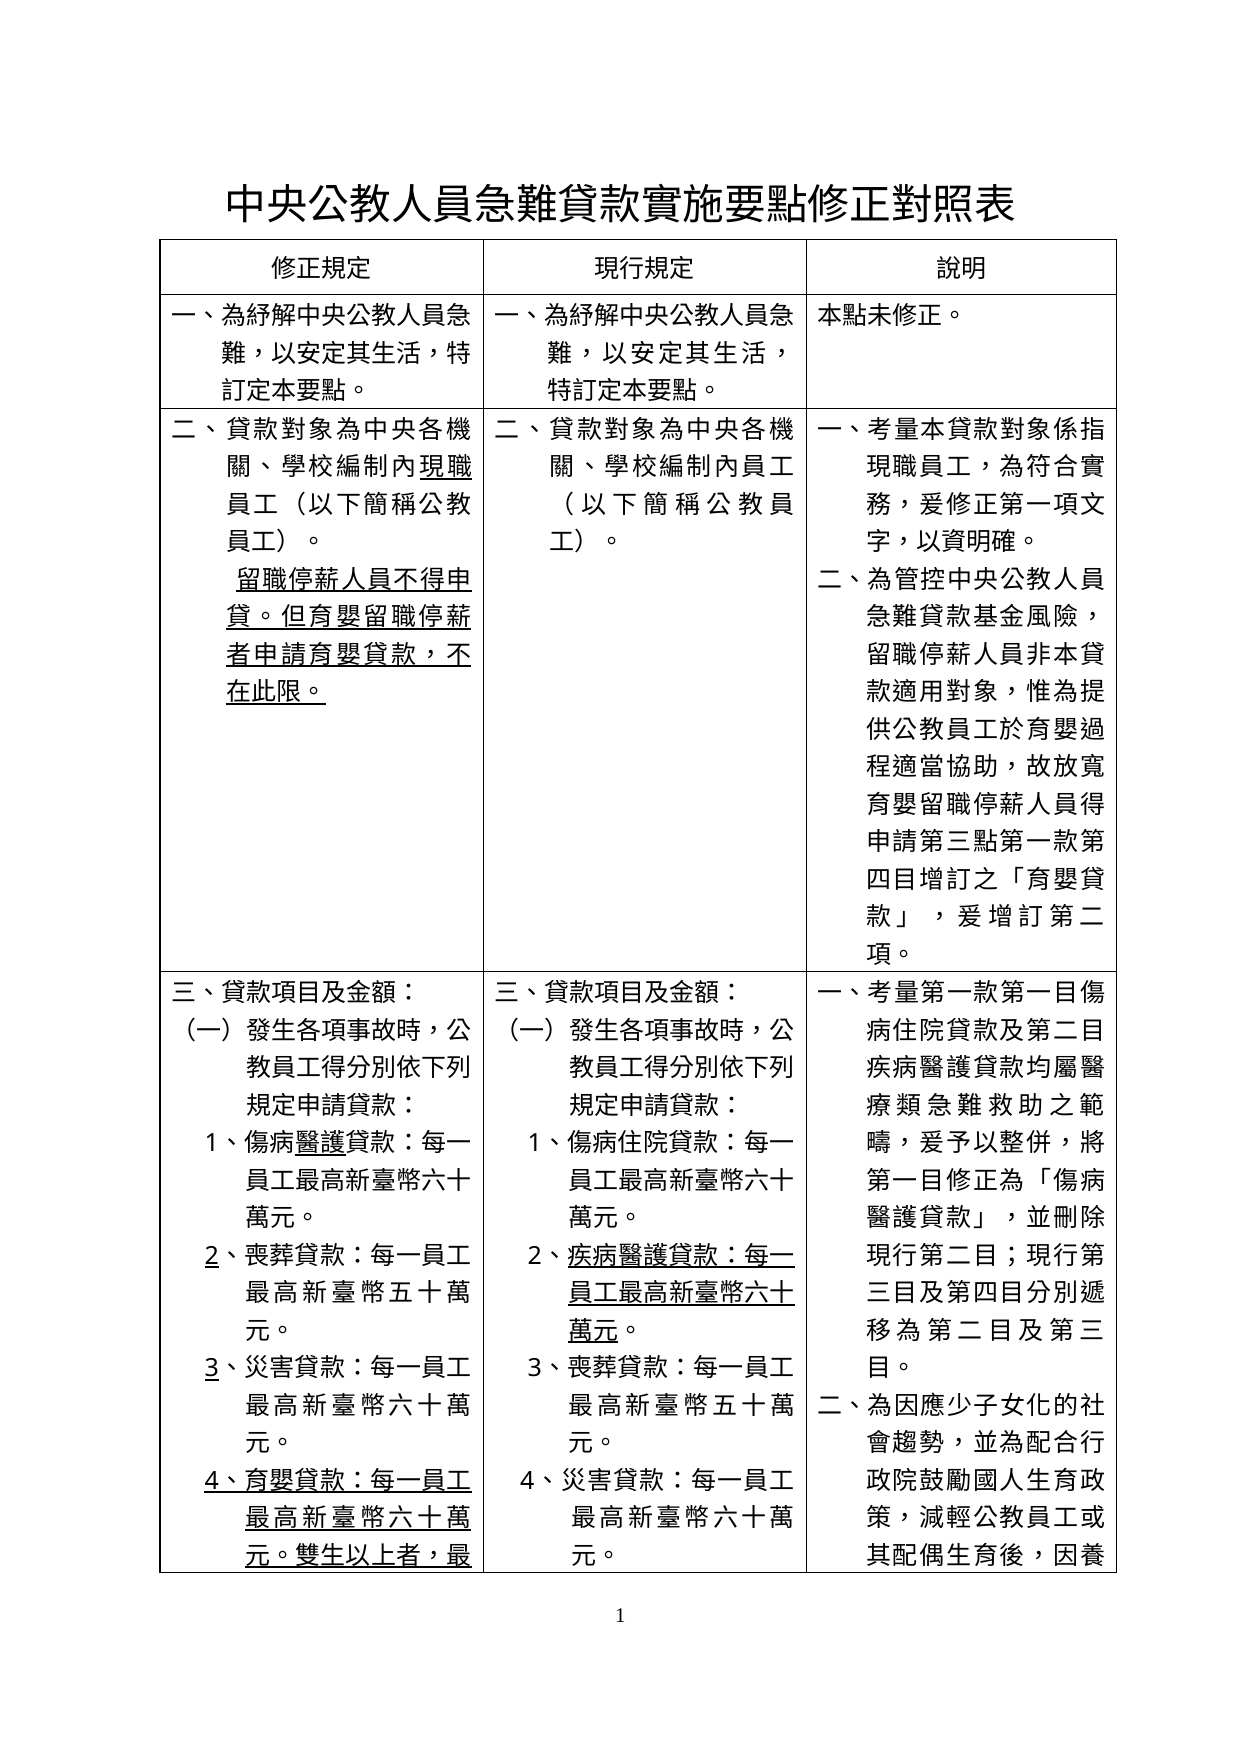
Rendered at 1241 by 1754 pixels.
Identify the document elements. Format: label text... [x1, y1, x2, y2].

table_cell 本點未修正。 [807, 295, 1116, 408]
table_header 修正規定 [161, 240, 483, 294]
table_cell 一、為紓解中央公教人員急難，以安定其生活，特訂定本要點。 [484, 295, 806, 408]
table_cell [484, 972, 806, 1572]
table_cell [161, 972, 483, 1572]
table_cell 二、貸款對象為中央各機關、學校編制內現職員工（以下簡稱公教員工）。 留職停薪人員不得申貸。但育嬰留職停薪者申請育嬰貸款，不在此限。 [161, 409, 483, 971]
table_cell 考量本貸款對象係指現職員工，為符合實務，爰修正第一項文字，以資明確。 為管控中央公教人員急難貸款基金風險，留職停薪人員非本貸款適用對象，惟為提供公教員工於育嬰過程適當協助，故放寬育嬰留職停薪人員得申請第三點第一款第四目增訂之「育嬰貸款」，爰增訂第二項。 [807, 409, 1116, 971]
text 中央公教人員急難貸款實施要點修正對照表 [159, 164, 1081, 239]
table_header 現行規定 [484, 240, 806, 294]
table_cell 一、為紓解中央公教人員急難，以安定其生活，特訂定本要點。 [161, 295, 483, 408]
table_header 說明 [807, 240, 1116, 294]
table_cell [807, 972, 1116, 1572]
table_cell 二、貸款對象為中央各機關、學校編制內員工（以下簡稱公教員工）。 [484, 409, 806, 971]
